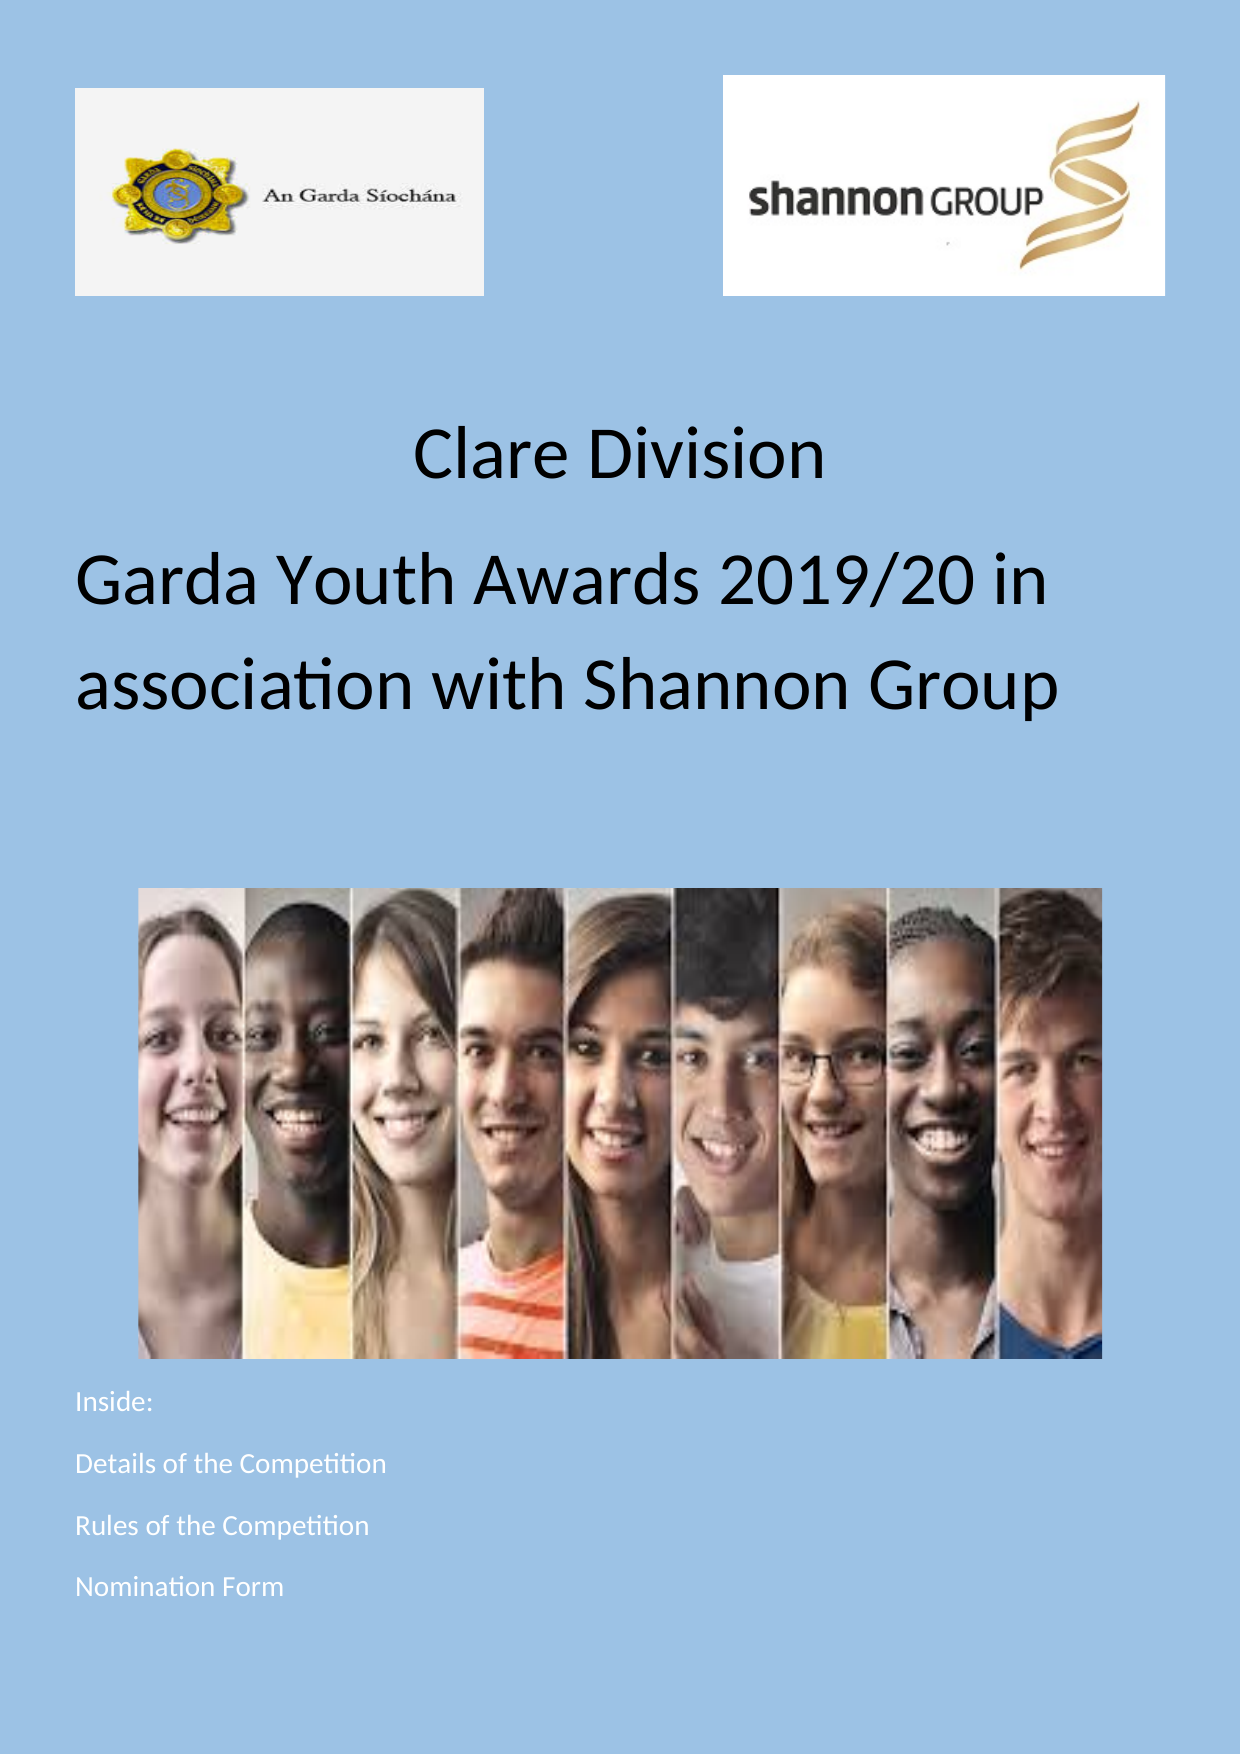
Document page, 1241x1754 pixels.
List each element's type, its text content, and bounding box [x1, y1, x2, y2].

text Garda Youth Awards 2019/20 in association with Shannon Group [75, 532, 1165, 728]
text Inside: [75, 1383, 1165, 1419]
picture [75, 88, 484, 296]
picture [138, 888, 1103, 1359]
text Rules of the Competition [75, 1507, 1165, 1542]
text Nomination Form [75, 1568, 1165, 1604]
text Details of the Competition [75, 1445, 1165, 1481]
text Clare Division [75, 406, 1165, 497]
picture [723, 75, 1166, 296]
